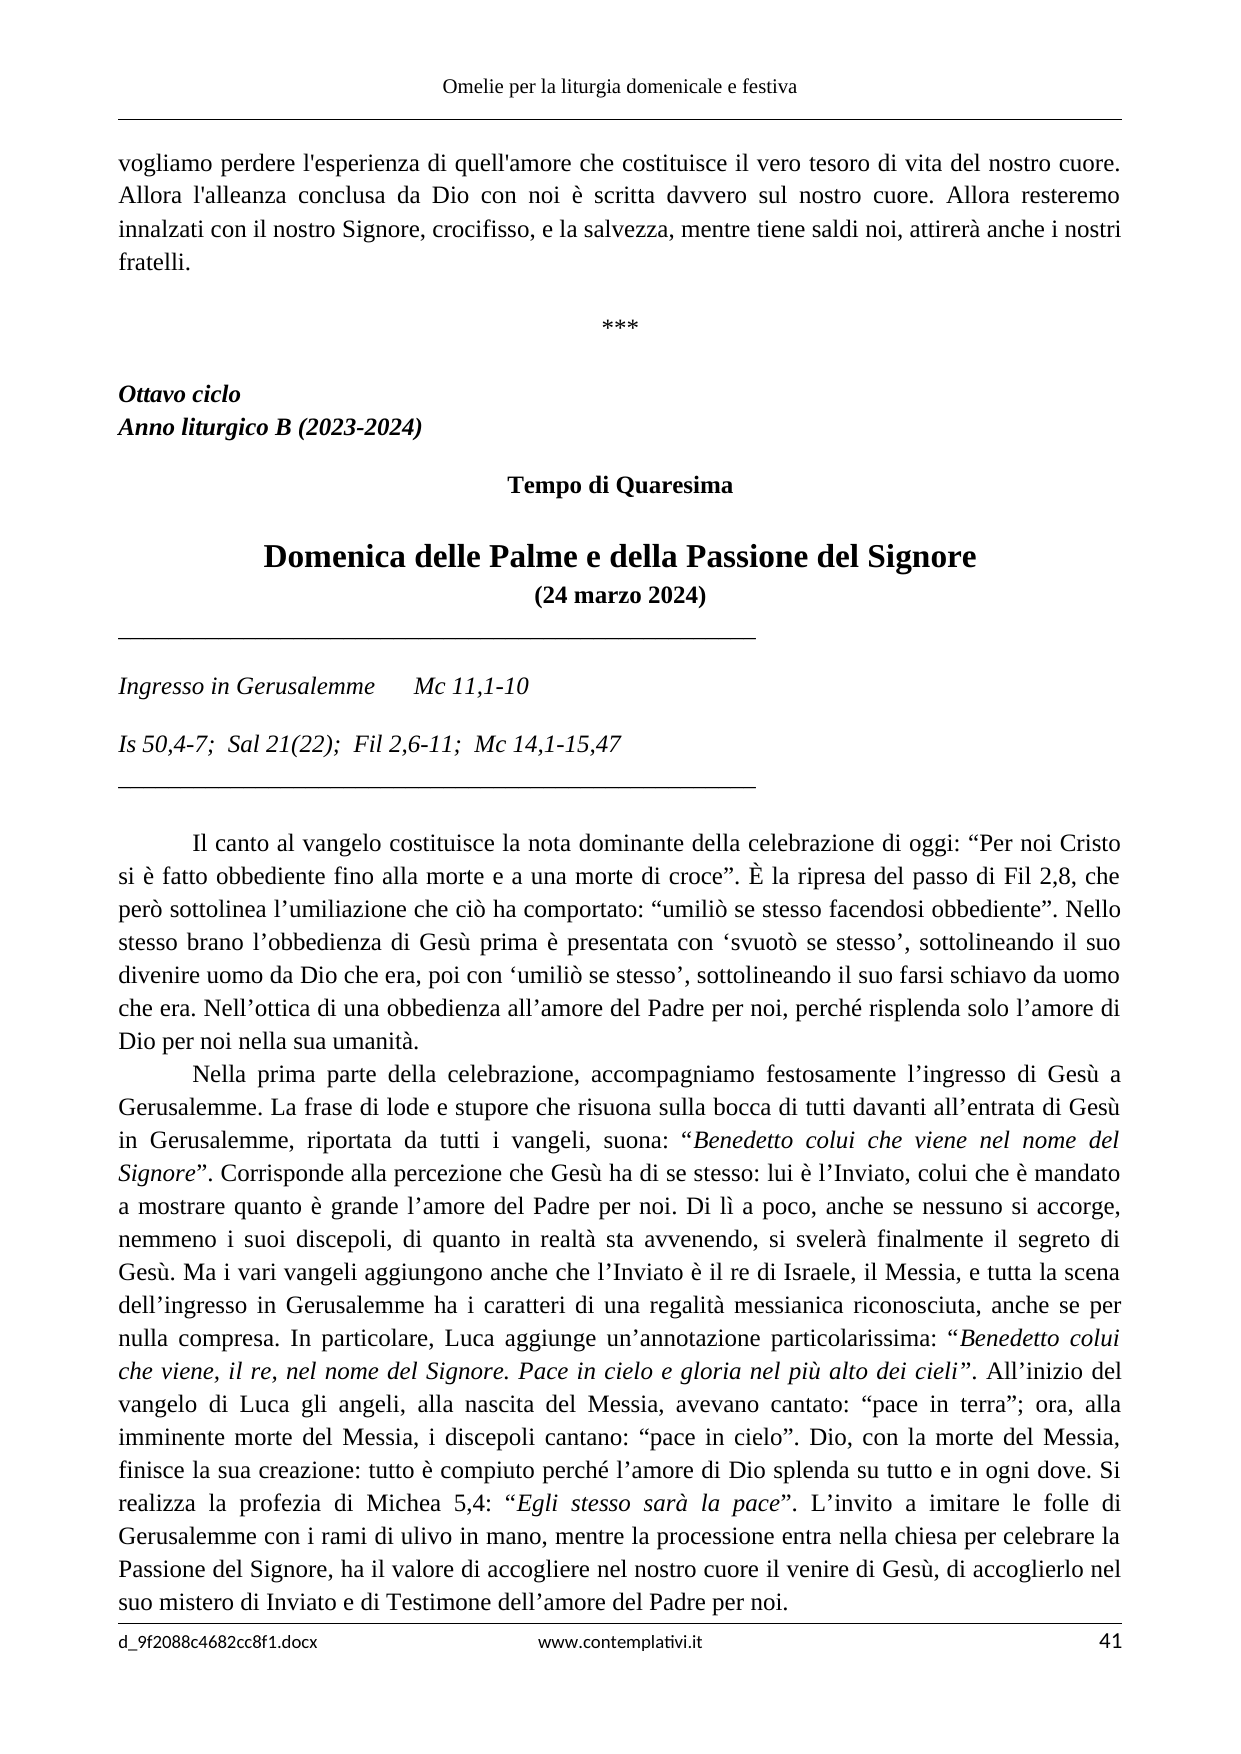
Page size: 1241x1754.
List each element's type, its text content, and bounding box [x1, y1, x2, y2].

text Domenica delle Palme e della Passione del Signore [118, 536, 1122, 574]
text ___________________________________________________ [118, 613, 1122, 642]
text Tempo di Quaresima [118, 470, 1122, 498]
text Anno liturgico B (2023-2024) [118, 412, 1122, 441]
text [118, 148, 1122, 275]
text Il canto al vangelo costituisce la nota dominante della celebrazione di oggi: “Per noi Cristo si è fatto obbediente fino alla morte e a una morte di croce”. È la ripresa del passo di Fil 2,8, che però sottolinea l’umiliazione che ciò ha comportato: “umiliò se stesso facendosi obbediente”. Nello stesso brano l’obbedienza di Gesù prima è presentata con ‘svuotò se stesso’, sottolineando il suo divenire uomo da Dio che era, poi con ‘umiliò se stesso’, sottolineando il suo farsi schiavo da uomo che era. Nell’ottica di una obbedienza all’amore del Padre per noi, perché risplenda solo l’amore di Dio per noi nella sua umanità. [118, 828, 1122, 1055]
text Ottavo ciclo [118, 379, 1122, 407]
text Is 50,4-7; Sal 21(22); Fil 2,6-11; Mc 14,1-15,47 [118, 729, 1122, 758]
text Ingresso in Gerusalemme Mc 11,1-10 [118, 671, 1122, 700]
text ___________________________________________________ [118, 762, 1122, 791]
text (24 marzo 2024) [118, 580, 1122, 609]
text *** [118, 313, 1122, 341]
text Nella prima parte della celebrazione, accompagniamo festosamente l’ingresso di Gesù a Gerusalemme. La frase di lode e stupore che risuona sulla bocca di tutti davanti all’entrata di Gesù in Gerusalemme, riportata da tutti i vangeli, suona: “Benedetto colui che viene nel nome del Signore”. Corrisponde alla percezione che Gesù ha di se stesso: lui è l’Inviato, colui che è mandato a mostrare quanto è grande l’amore del Padre per noi. Di lì a poco, anche se nessuno si accorge, nemmeno i suoi discepoli, di quanto in realtà sta avvenendo, si svelerà finalmente il segreto di Gesù. Ma i vari vangeli aggiungono anche che l’Inviato è il re di Israele, il Messia, e tutta la scena dell’ingresso in Gerusalemme ha i caratteri di una regalità messianica riconosciuta, anche se per nulla compresa. In particolare, Luca aggiunge un’annotazione particolarissima: “Benedetto colui che viene, il re, nel nome del Signore. Pace in cielo e gloria nel più alto dei cieli”. All’inizio del vangelo di Luca gli angeli, alla nascita del Messia, avevano cantato: “pace in terra”; ora, alla imminente morte del Messia, i discepoli cantano: “pace in cielo”. Dio, con la morte del Messia, finisce la sua creazione: tutto è compiuto perché l’amore di Dio splenda su tutto e in ogni dove. Si realizza la profezia di Michea 5,4: “Egli stesso sarà la pace”. L’invito a imitare le folle di Gerusalemme con i rami di ulivo in mano, mentre la processione entra nella chiesa per celebrare la Passione del Signore, ha il valore di accogliere nel nostro cuore il venire di Gesù, di accoglierlo nel suo mistero di Inviato e di Testimone dell’amore del Padre per noi. [118, 1059, 1122, 1616]
